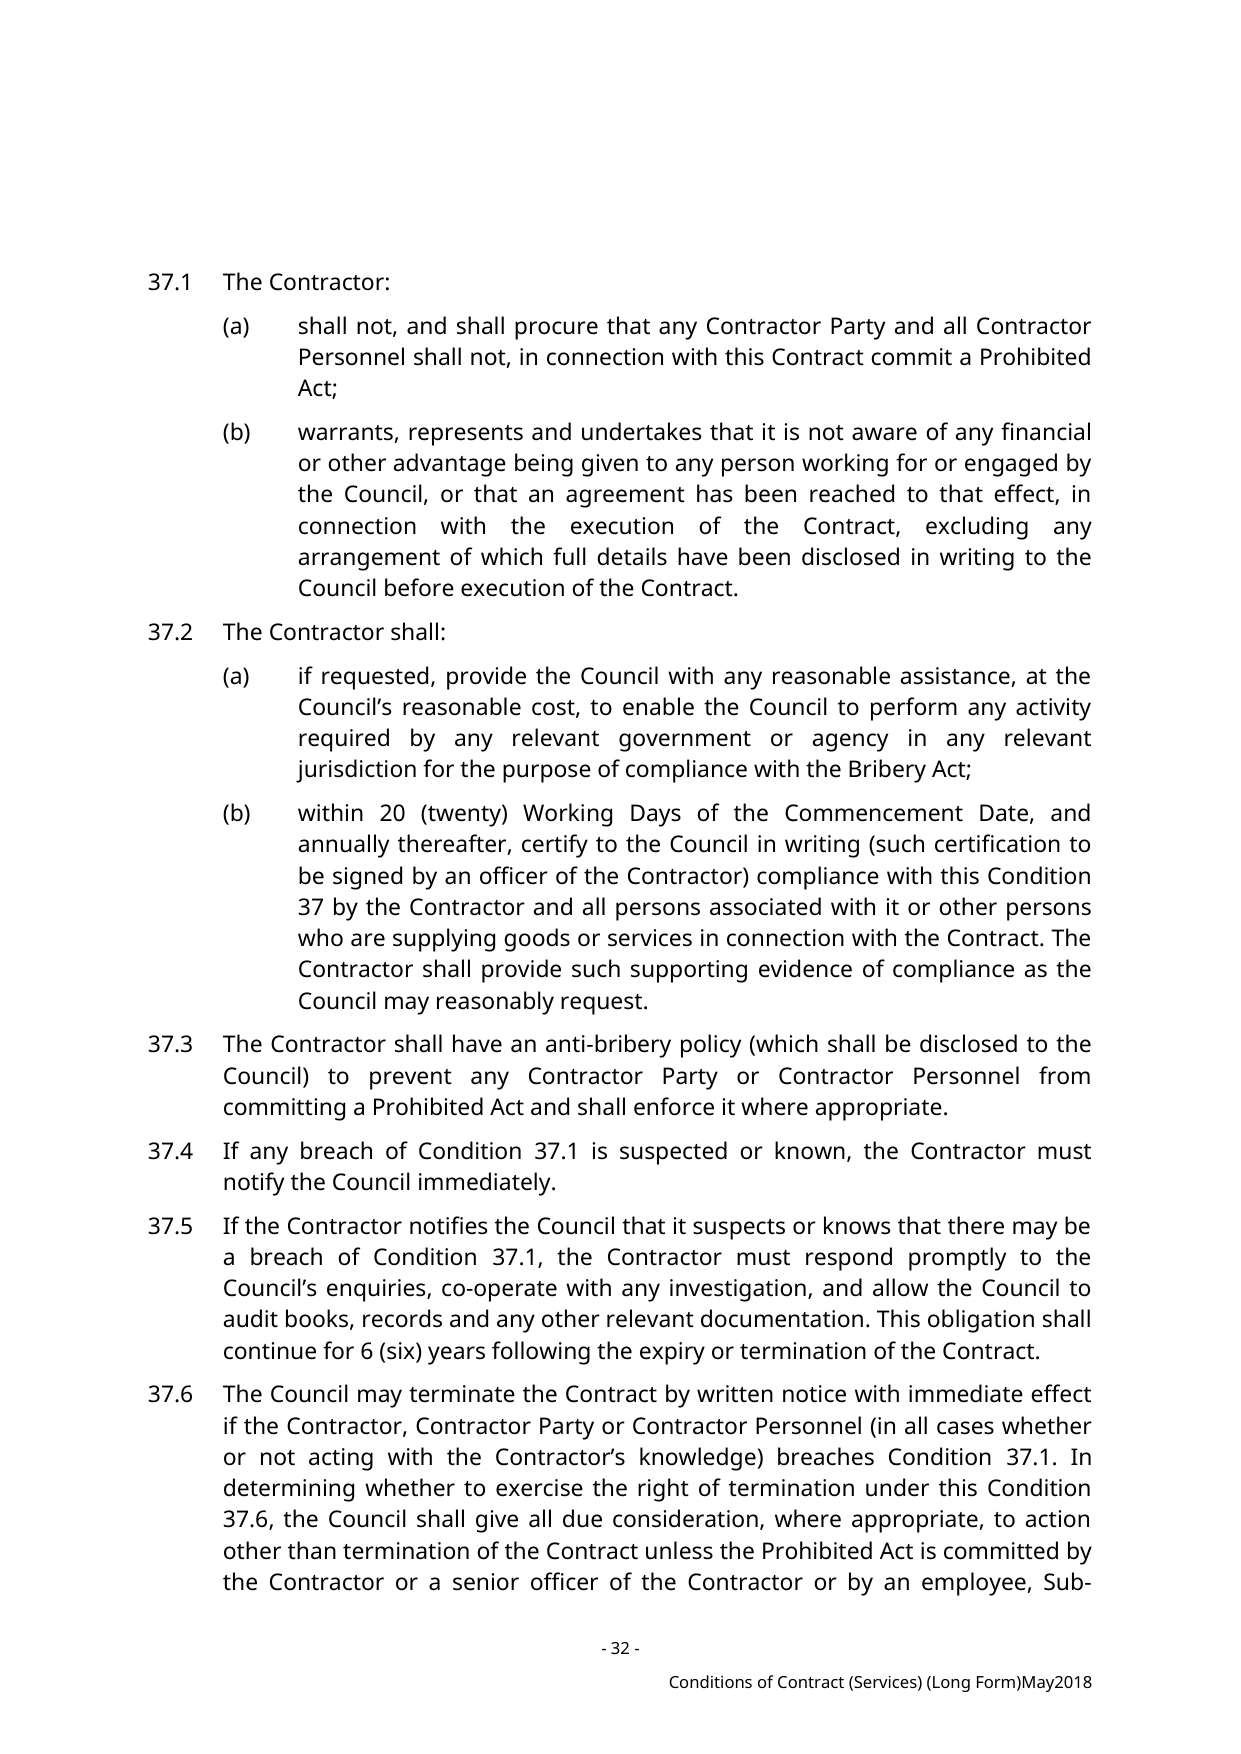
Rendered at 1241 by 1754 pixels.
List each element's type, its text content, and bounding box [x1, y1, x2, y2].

subtitle if requested, provide the Council with any reasonable assistance, at the Council’s reasonable cost, to enable the Council to perform any activity required by any relevant government or agency in any relevant jurisdiction for the purpose of compliance with the Bribery Act; [223, 659, 1092, 784]
subtitle The Contractor: [148, 266, 1092, 297]
subtitle shall not, and shall procure that any Contractor Party and all Contractor Personnel shall not, in connection with this Contract commit a Prohibited Act; [223, 309, 1092, 403]
subtitle The Contractor shall: [148, 616, 1092, 647]
subtitle If the Contractor notifies the Council that it suspects or knows that there may be a breach of Condition 37.1, the Contractor must respond promptly to the Council’s enquiries, co-operate with any investigation, and allow the Council to audit books, records and any other relevant documentation. This obligation shall continue for 6 (six) years following the expiry or termination of the Contract. [148, 1209, 1092, 1366]
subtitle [148, 1378, 1092, 1597]
subtitle The Contractor shall have an anti-bribery policy (which shall be disclosed to the Council) to prevent any Contractor Party or Contractor Personnel from committing a Prohibited Act and shall enforce it where appropriate. [148, 1028, 1092, 1122]
subtitle warrants, represents and undertakes that it is not aware of any financial or other advantage being given to any person working for or engaged by the Council, or that an agreement has been reached to that effect, in connection with the execution of the Contract, excluding any arrangement of which full details have been disclosed in writing to the Council before execution of the Contract. [223, 416, 1092, 603]
subtitle within 20 (twenty) Working Days of the Commencement Date, and annually thereafter, certify to the Council in writing (such certification to be signed by an officer of the Contractor) compliance with this Condition 37 by the Contractor and all persons associated with it or other persons who are supplying goods or services in connection with the Contract. The Contractor shall provide such supporting evidence of compliance as the Council may reasonably request. [223, 797, 1092, 1016]
subtitle If any breach of Condition 37.1 is suspected or known, the Contractor must notify the Council immediately. [148, 1134, 1092, 1197]
